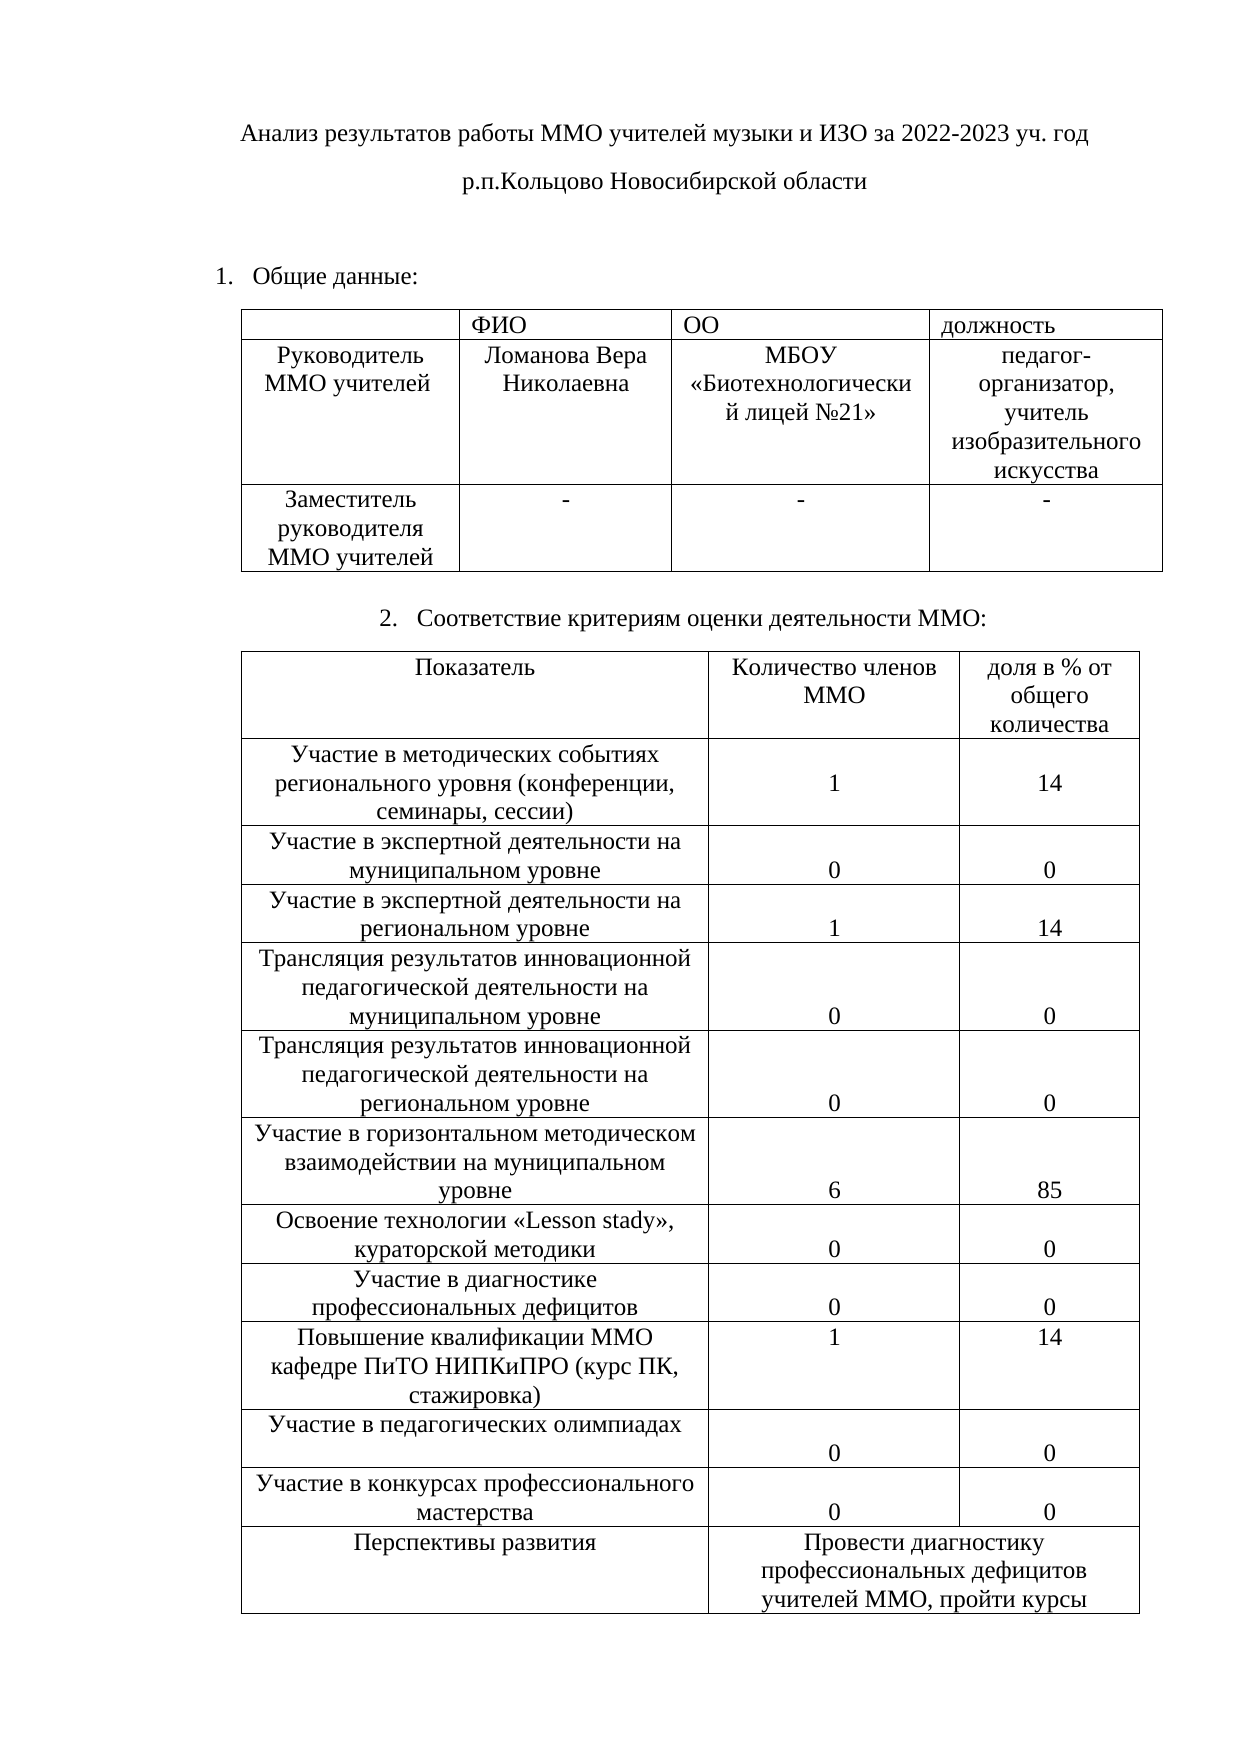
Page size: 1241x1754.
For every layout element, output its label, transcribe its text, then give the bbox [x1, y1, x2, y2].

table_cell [709, 1527, 1139, 1613]
table_header должность [930, 310, 1162, 339]
table_cell 14 [960, 1322, 1139, 1408]
table_cell - [930, 485, 1162, 571]
table_cell педагог-организатор, учитель изобразительного искусства [930, 340, 1162, 483]
table_cell 1 [709, 885, 959, 942]
table_cell 0 [960, 1410, 1139, 1467]
table_cell 0 [709, 943, 959, 1029]
table_cell 14 [960, 885, 1139, 942]
text Анализ результатов работы ММО учителей музыки и ИЗО за 2022-2023 уч. год [177, 118, 1152, 147]
list Общие данные: [215, 261, 1152, 290]
table_cell Участие в экспертной деятельности на муниципальном уровне [242, 826, 708, 884]
table_header ОО [672, 310, 929, 339]
table_header доля в % от общего количества [960, 652, 1139, 738]
table_cell 0 [960, 1031, 1139, 1117]
table_cell 0 [960, 1468, 1139, 1526]
table_header ФИО [460, 310, 671, 339]
table_cell 0 [709, 826, 959, 884]
table_cell Трансляция результатов инновационной педагогической деятельности на муниципальном уровне [242, 943, 708, 1029]
table_cell МБОУ «Биотехнологический лицей №21» [672, 340, 929, 483]
table_cell 0 [960, 1264, 1139, 1321]
table_cell Участие в экспертной деятельности на региональном уровне [242, 885, 708, 942]
table_cell 0 [960, 826, 1139, 884]
table_cell 6 [709, 1118, 959, 1204]
table_cell Участие в горизонтальном методическом взаимодействии на муниципальном уровне [242, 1118, 708, 1204]
table_header [242, 310, 459, 339]
table_cell Ломанова Вера Николаевна [460, 340, 671, 483]
table_cell 0 [709, 1410, 959, 1467]
table_header Показатель [242, 652, 708, 738]
table_cell Участие в методических событиях регионального уровня (конференции, семинары, сессии) [242, 739, 708, 825]
table_cell Освоение технологии «Lesson stady», кураторской методики [242, 1205, 708, 1263]
table_cell 0 [709, 1264, 959, 1321]
table_cell 85 [960, 1118, 1139, 1204]
table_cell 0 [960, 943, 1139, 1029]
table_header Количество членов ММО [709, 652, 959, 738]
table_cell 0 [709, 1205, 959, 1263]
table_cell 0 [709, 1031, 959, 1117]
table_cell 14 [960, 739, 1139, 825]
table_cell Участие в педагогических олимпиадах [242, 1410, 708, 1467]
table_cell - [672, 485, 929, 571]
table_cell Повышение квалификации ММО кафедре ПиТО НИПКиПРО (курс ПК, стажировка) [242, 1322, 708, 1408]
table_cell Заместитель руководителя ММО учителей [242, 485, 459, 571]
table_cell 0 [960, 1205, 1139, 1263]
table_cell Участие в конкурсах профессионального мастерства [242, 1468, 708, 1526]
table_cell 1 [709, 739, 959, 825]
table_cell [242, 1527, 708, 1613]
table_cell - [460, 485, 671, 571]
list Соответствие критериям оценки деятельности ММО: [215, 603, 1152, 632]
text р.п.Кольцово Новосибирской области [177, 166, 1152, 194]
table_cell Участие в диагностике профессиональных дефицитов [242, 1264, 708, 1321]
table_cell Руководитель ММО учителей [242, 340, 459, 483]
table_cell 1 [709, 1322, 959, 1408]
table_cell Трансляция результатов инновационной педагогической деятельности на региональном уровне [242, 1031, 708, 1117]
table_cell 0 [709, 1468, 959, 1526]
